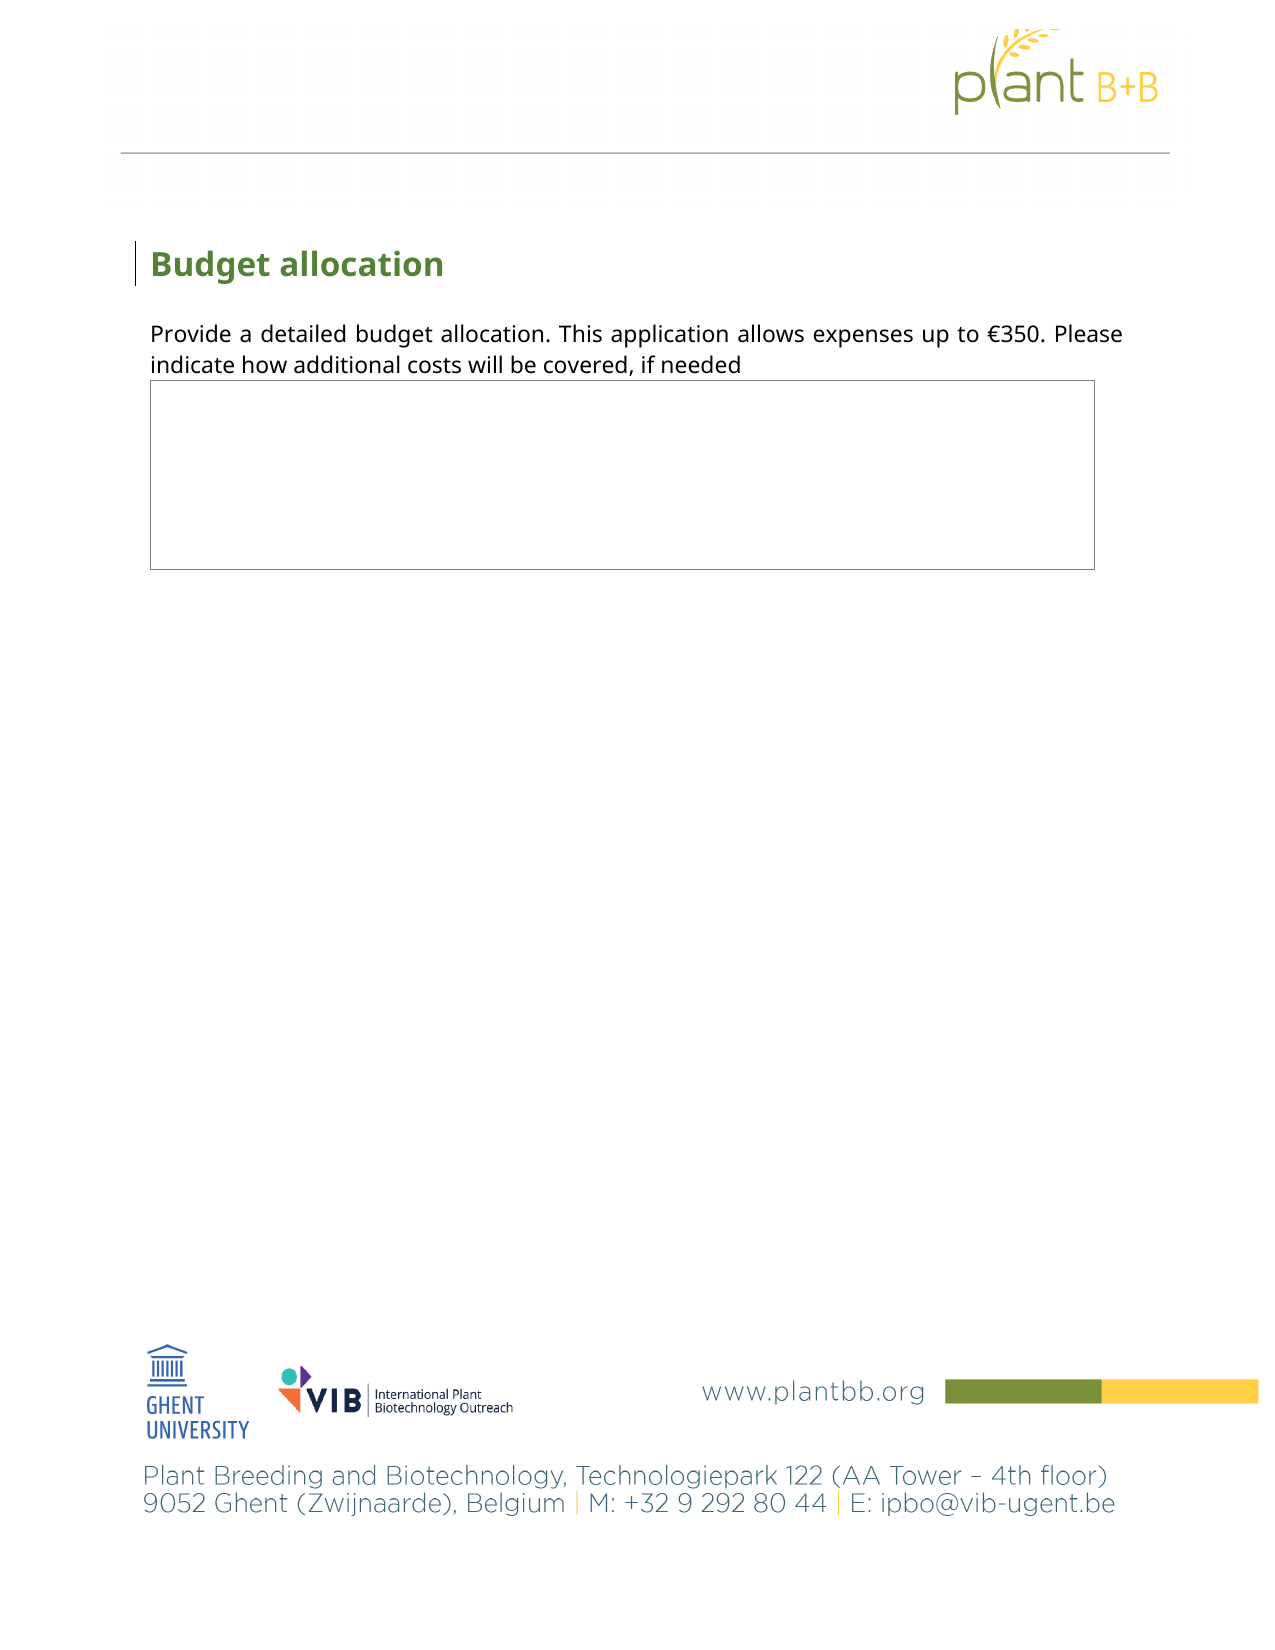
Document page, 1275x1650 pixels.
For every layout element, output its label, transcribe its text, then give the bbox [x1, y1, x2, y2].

picture [100, 29, 1194, 204]
text Provide a detailed budget allocation. This application allows expenses up to €350. Please indicate how additional costs will be covered, if needed [150, 317, 1125, 380]
text Budget allocation [150, 204, 1125, 286]
table_header [151, 381, 1094, 568]
picture [0, 1331, 1275, 1537]
